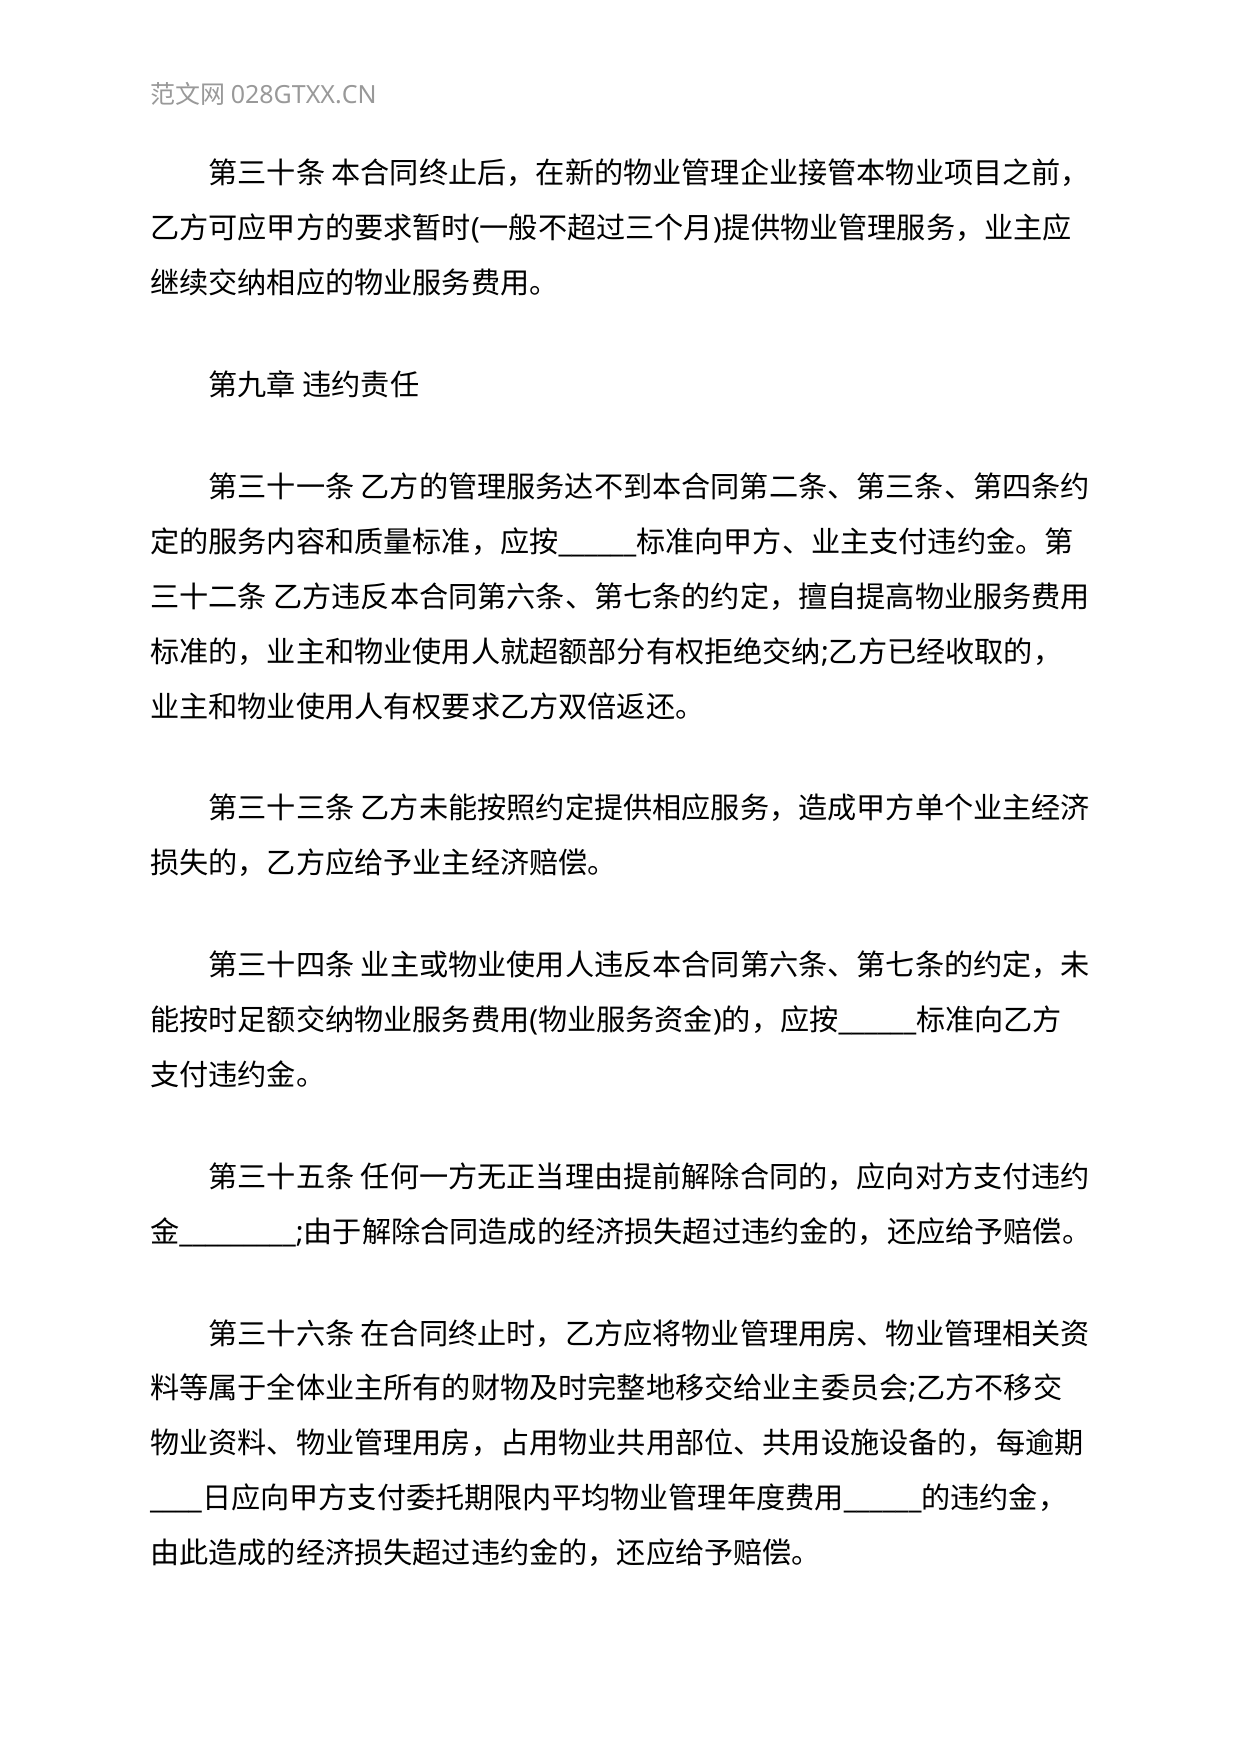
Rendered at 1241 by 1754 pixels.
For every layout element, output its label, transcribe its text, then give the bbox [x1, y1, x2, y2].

text 第三十五条 任何一方无正当理由提前解除合同的，应向对方支付违约金_________;由于解除合同造成的经济损失超过违约金的，还应给予赔偿。 [150, 1153, 1090, 1251]
text 第三十三条 乙方未能按照约定提供相应服务，造成甲方单个业主经济损失的，乙方应给予业主经济赔偿。 [150, 785, 1090, 882]
text 第三十四条 业主或物业使用人违反本合同第六条、第七条的约定，未能按时足额交纳物业服务费用(物业服务资金)的，应按______标准向乙方支付违约金。 [150, 942, 1090, 1094]
text 第三十六条 在合同终止时，乙方应将物业管理用房、物业管理相关资料等属于全体业主所有的财物及时完整地移交给业主委员会;乙方不移交物业资料、物业管理用房，占用物业共用部位、共用设施设备的，每逾期____日应向甲方支付委托期限内平均物业管理年度费用______的违约金，由此造成的经济损失超过违约金的，还应给予赔偿。 [150, 1310, 1090, 1572]
text 第三十条 本合同终止后，在新的物业管理企业接管本物业项目之前，乙方可应甲方的要求暂时(一般不超过三个月)提供物业管理服务，业主应继续交纳相应的物业服务费用。 [150, 150, 1090, 302]
text 第九章 违约责任 [150, 362, 1090, 404]
text 第三十一条 乙方的管理服务达不到本合同第二条、第三条、第四条约定的服务内容和质量标准，应按______标准向甲方、业主支付违约金。第三十二条 乙方违反本合同第六条、第七条的约定，擅自提高物业服务费用标准的，业主和物业使用人就超额部分有权拒绝交纳;乙方已经收取的，业主和物业使用人有权要求乙方双倍返还。 [150, 463, 1090, 726]
